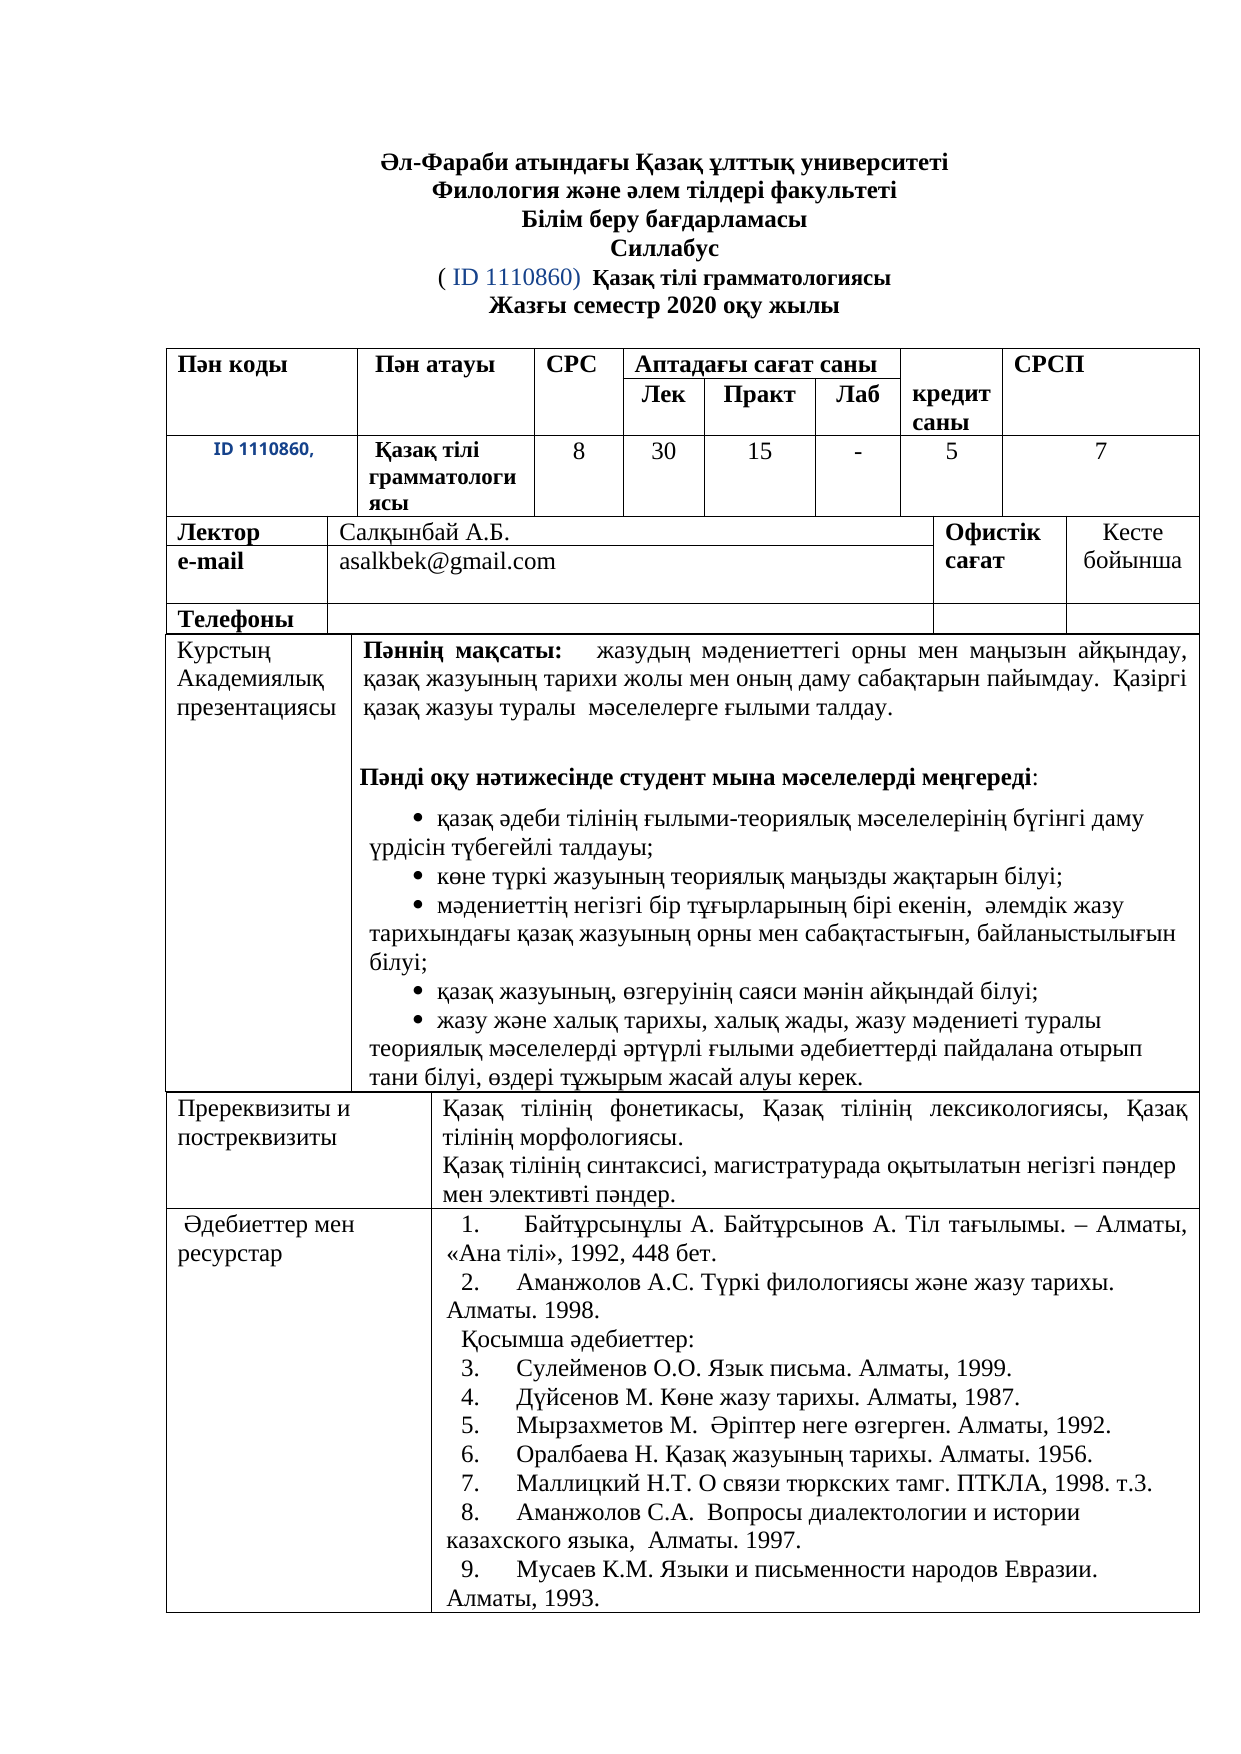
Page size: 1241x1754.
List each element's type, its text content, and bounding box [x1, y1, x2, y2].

text Білім беру бағдарламасы [177, 204, 1152, 233]
table_cell [1067, 604, 1199, 633]
table_header кредит саны [901, 349, 1002, 435]
table_header Пән атауы [358, 349, 534, 435]
table_cell 30 [624, 436, 704, 516]
table_cell Практ [705, 379, 815, 435]
table_cell Офистік сағат [934, 517, 1066, 603]
table_cell [328, 604, 933, 633]
table_cell ID 1110860, [167, 436, 357, 516]
table_header Қазақ тілінің фонетикасы, Қазақ тілінің лексикологиясы, Қазақ тілінің морфологиясы. Қазақ тілінің синтаксисі, магистратурада оқытылатын негізгі пәндер мен элективті пәндер. [432, 1093, 1199, 1208]
table_cell - [816, 436, 900, 516]
table_cell 8 [535, 436, 623, 516]
table_header Курстың Академиялық презентациясы [166, 635, 351, 1091]
table_header Пререквизиты и постреквизиты [167, 1093, 431, 1208]
table_cell 7 [1003, 436, 1199, 516]
table_header СРС [535, 349, 623, 435]
table_cell Лаб [816, 379, 900, 435]
table_cell 15 [705, 436, 815, 516]
text Филология және әлем тілдері факультеті [177, 176, 1152, 204]
table_header СРСП [1003, 349, 1199, 435]
table_cell Лектор [167, 517, 327, 545]
table_cell [934, 604, 1066, 633]
text Силлабус [177, 233, 1152, 262]
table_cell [432, 1209, 1199, 1612]
table_cell Салқынбай А.Б. [328, 517, 933, 545]
table_header Пәннің мақсаты: жазудың мәдениеттегі орны мен маңызын айқындау, қазақ жазуының тарихи жолы мен оның даму сабақтарын пайымдау. Қазіргі қазақ жазуы туралы мәселелерге ғылыми талдау. Пәнді оқу нәтижесінде студент мына мәселелерді меңгереді: қaзaқ әдеби тілінің ғылыми-теориялық мәселелерінің бүгінгі даму үрдісін түбегейлі талдауы; көне түркі жазуының теориялық маңызды жақтарын білуі; мәдениеттің негізгі бір тұғырларының бірі екенін, әлемдік жазу тарихындағы қазақ жазуының орны мен сабақтастығын, байланыстылығын білуі; қазақ жазуының, өзгеруінің саяси мәнін айқындай білуі; жазу және халық тарихы, халық жады, жазу мәдениеті туралы теориялық мәселелерді әртүрлі ғылыми әдебиеттерді пайдалана отырып тани білуі, өздері тұжырым жасай алуы керек. [352, 635, 1199, 1091]
table_header Аптадағы сағат саны [624, 349, 900, 378]
text ( ID 1110860) Қазақ тілі грамматологиясы [587, 262, 1152, 291]
text ( ID 1110860) Қазақ тілі грамматологиясы [177, 262, 446, 291]
table_cell Лек [624, 379, 704, 435]
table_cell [167, 1209, 431, 1612]
table_cell Телефоны [167, 604, 327, 633]
table_cell asalkbek@gmail.com [328, 546, 933, 603]
table_cell 5 [901, 436, 1002, 516]
table_cell Кесте бойынша [1067, 517, 1199, 603]
table_header Пән коды [167, 349, 357, 435]
table_cell e-mail [167, 546, 327, 603]
text Әл-Фараби атындағы Қазақ ұлттық университеті [177, 147, 1152, 176]
table_cell Қазақ тілі грамматологиясы [358, 436, 534, 516]
text Жазғы семестр 2020 оқу жылы [177, 291, 1152, 319]
